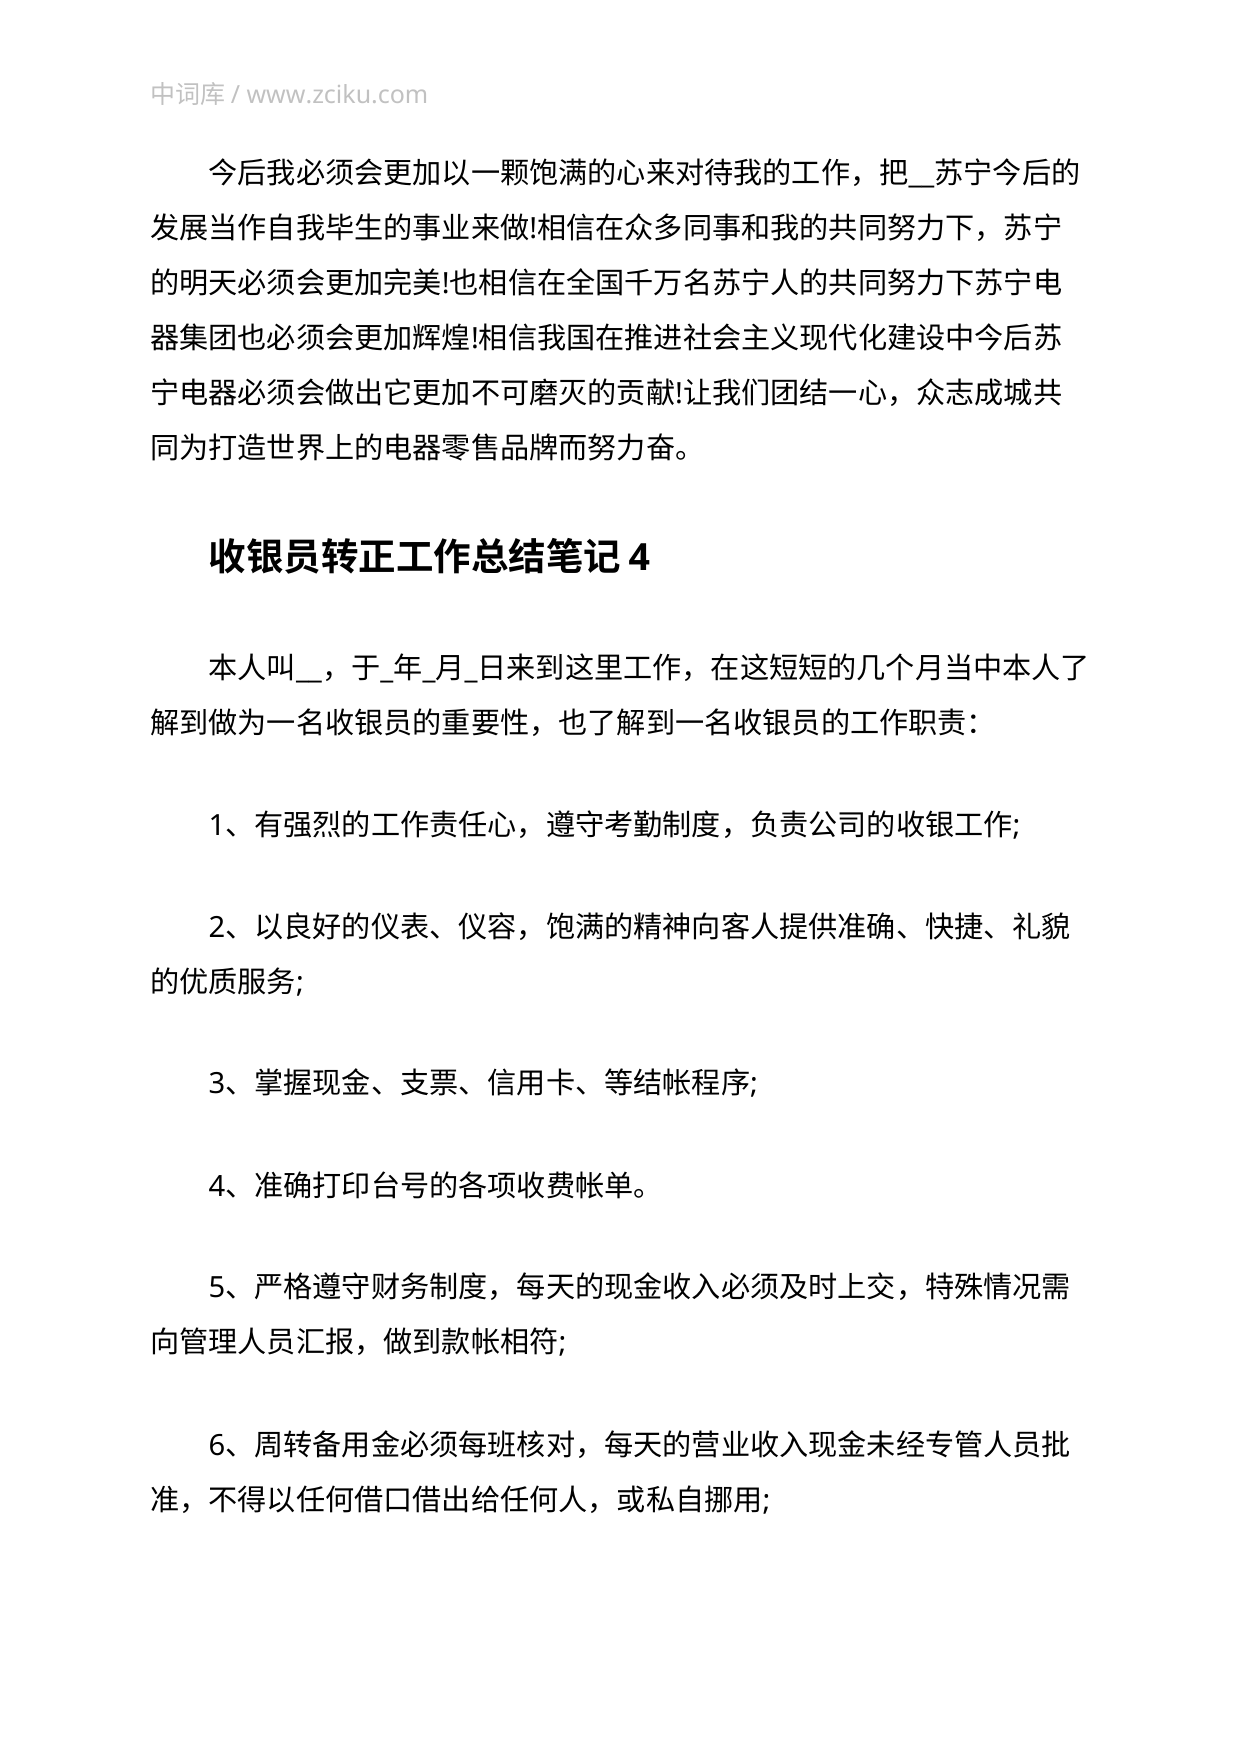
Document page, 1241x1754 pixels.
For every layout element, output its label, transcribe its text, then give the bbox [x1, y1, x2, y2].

text 今后我必须会更加以一颗饱满的心来对待我的工作，把__苏宁今后的发展当作自我毕生的事业来做!相信在众多同事和我的共同努力下，苏宁的明天必须会更加完美!也相信在全国千万名苏宁人的共同努力下苏宁电器集团也必须会更加辉煌!相信我国在推进社会主义现代化建设中今后苏宁电器必须会做出它更加不可磨灭的贡献!让我们团结一心，众志成城共同为打造世界上的电器零售品牌而努力奋。 [150, 150, 1090, 467]
text 5、严格遵守财务制度，每天的现金收入必须及时上交，特殊情况需向管理人员汇报，做到款帐相符; [150, 1264, 1090, 1361]
text 本人叫__，于_年_月_日来到这里工作，在这短短的几个月当中本人了解到做为一名收银员的重要性，也了解到一名收银员的工作职责： [150, 644, 1090, 742]
text 1、有强烈的工作责任心，遵守考勤制度，负责公司的收银工作; [150, 801, 1090, 843]
text 2、以良好的仪表、仪容，饱满的精神向客人提供准确、快捷、礼貌的优质服务; [150, 903, 1090, 1001]
text 3、掌握现金、支票、信用卡、等结帐程序; [150, 1060, 1090, 1102]
text 收银员转正工作总结笔记4 [150, 527, 1090, 581]
text 4、准确打印台号的各项收费帐单。 [150, 1162, 1090, 1204]
text 6、周转备用金必须每班核对，每天的营业收入现金未经专管人员批准，不得以任何借口借出给任何人，或私自挪用; [150, 1421, 1090, 1518]
